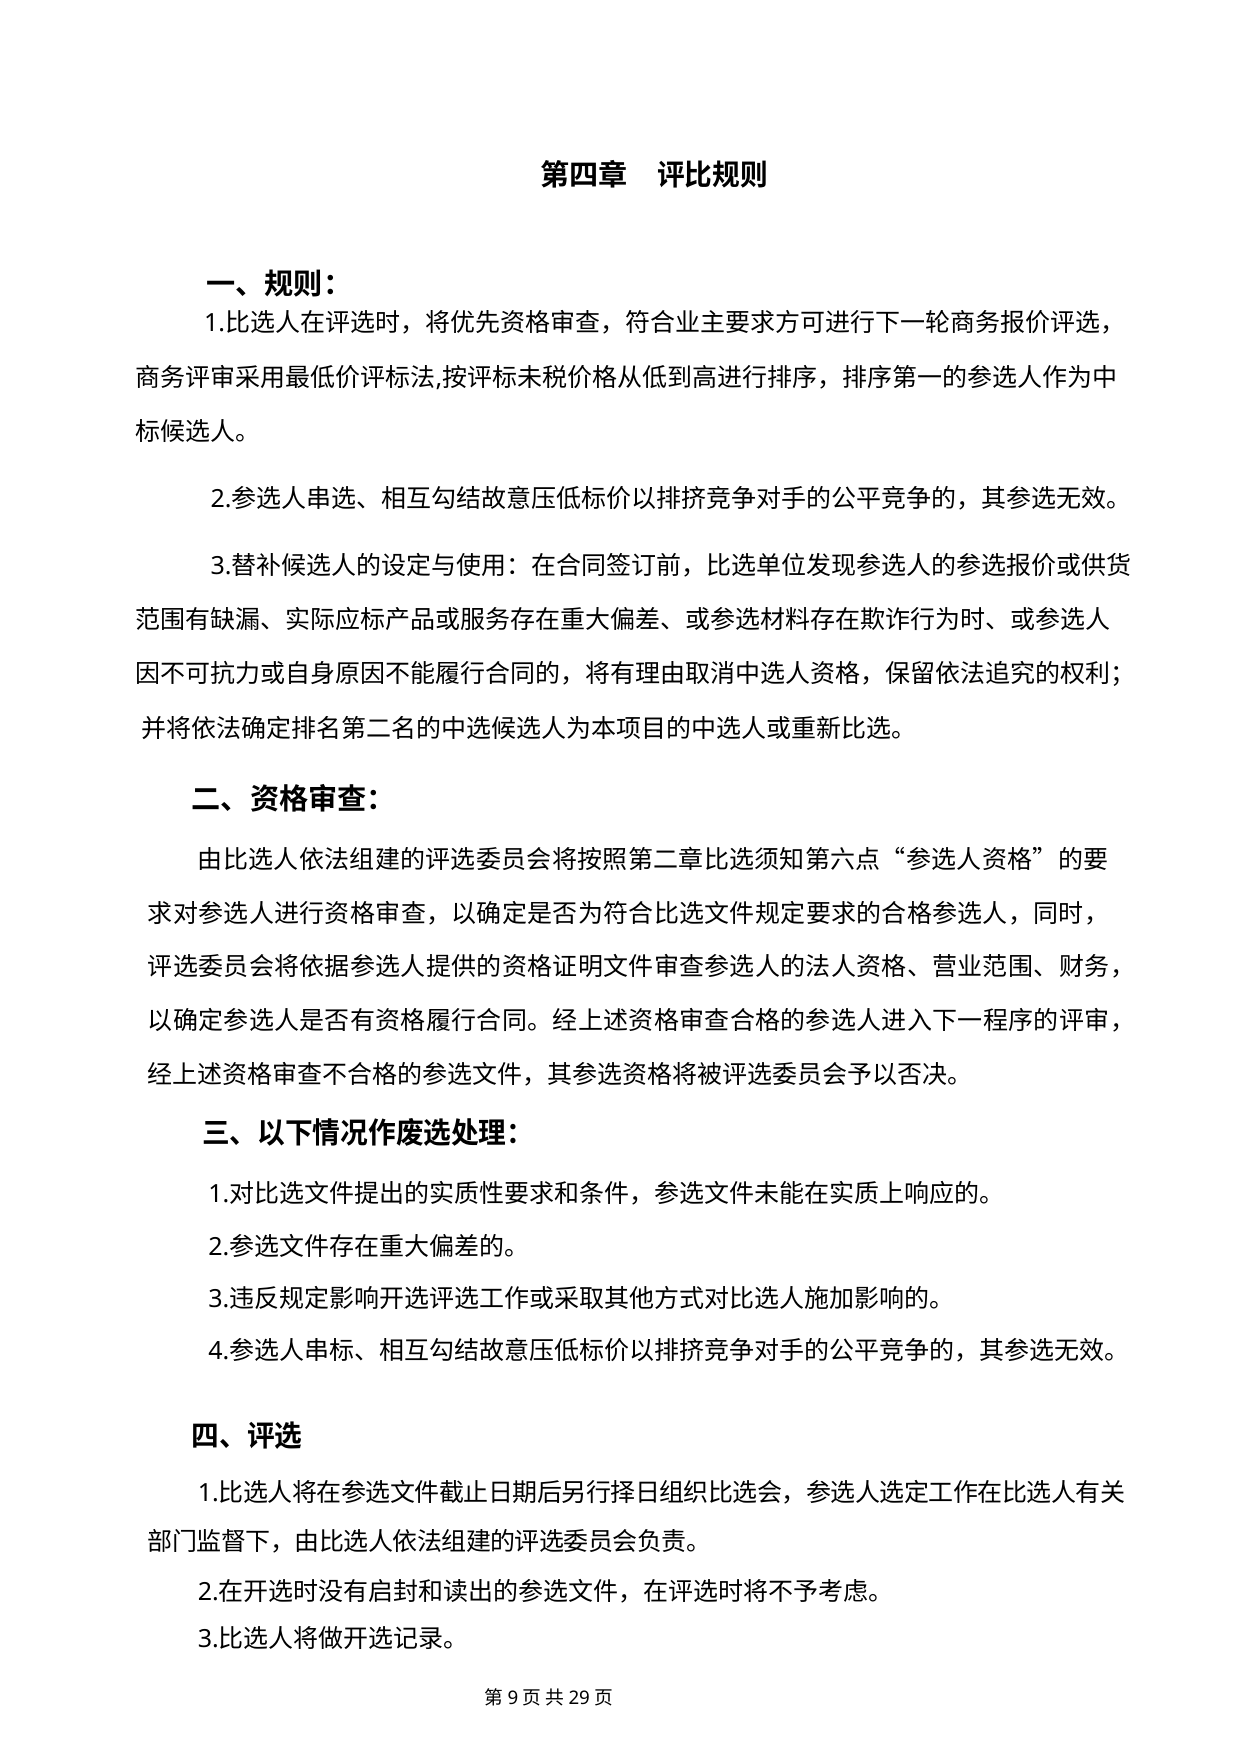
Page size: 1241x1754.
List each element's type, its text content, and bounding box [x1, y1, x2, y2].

text 一、规则： [206, 260, 1134, 303]
text 2.参选文件存在重大偏差的。 [208, 1226, 1134, 1262]
subtitle 第四章 评比规则 [173, 156, 1134, 193]
text 1.比选人在评选时，将优先资格审查，符合业主要求方可进行下一轮商务报价评选，商务评审采用最低价评标法,按评标未税价格从低到高进行排序，排序第一的参选人作为中标候选人。 [135, 303, 1134, 448]
text 由比选人依法组建的评选委员会将按照第二章比选须知第六点“参选人资格”的要求对参选人进行资格审查，以确定是否为符合比选文件规定要求的合格参选人，同时，评选委员会将依据参选人提供的资格证明文件审查参选人的法人资格、营业范围、财务，以确定参选人是否有资格履行合同。经上述资格审查合格的参选人进入下一程序的评审，经上述资格审查不合格的参选文件，其参选资格将被评选委员会予以否决。 [148, 839, 1110, 1090]
subtitle 二、资格审查： [191, 775, 1134, 817]
text 3.比选人将做开选记录。 [198, 1619, 1134, 1655]
text 1.比选人将在参选文件截止日期后另行择日组织比选会，参选人选定工作在比选人有关部门监督下，由比选人依法组建的评选委员会负责。 [148, 1473, 1134, 1557]
text 2.在开选时没有启封和读出的参选文件，在评选时将不予考虑。 [198, 1572, 1134, 1608]
text 3.违反规定影响开选评选工作或采取其他方式对比选人施加影响的。 [208, 1278, 1134, 1314]
text 三、以下情况作废选处理： [202, 1109, 1134, 1152]
text 4.参选人串标、相互勾结故意压低标价以排挤竞争对手的公平竞争的，其参选无效。 [208, 1330, 1134, 1367]
text 2.参选人串选、相互勾结故意压低标价以排挤竞争对手的公平竞争的，其参选无效。 [135, 478, 1134, 514]
text 1.对比选文件提出的实质性要求和条件，参选文件未能在实质上响应的。 [208, 1174, 1134, 1210]
text 3.替补候选人的设定与使用：在合同签订前，比选单位发现参选人的参选报价或供货范围有缺漏、实际应标产品或服务存在重大偏差、或参选材料存在欺诈行为时、或参选人因不可抗力或自身原因不能履行合同的，将有理由取消中选人资格，保留依法追究的权利； 并将依法确定排名第二名的中选候选人为本项目的中选人或重新比选。 [135, 545, 1134, 744]
subtitle 四、评选 [191, 1417, 1134, 1453]
